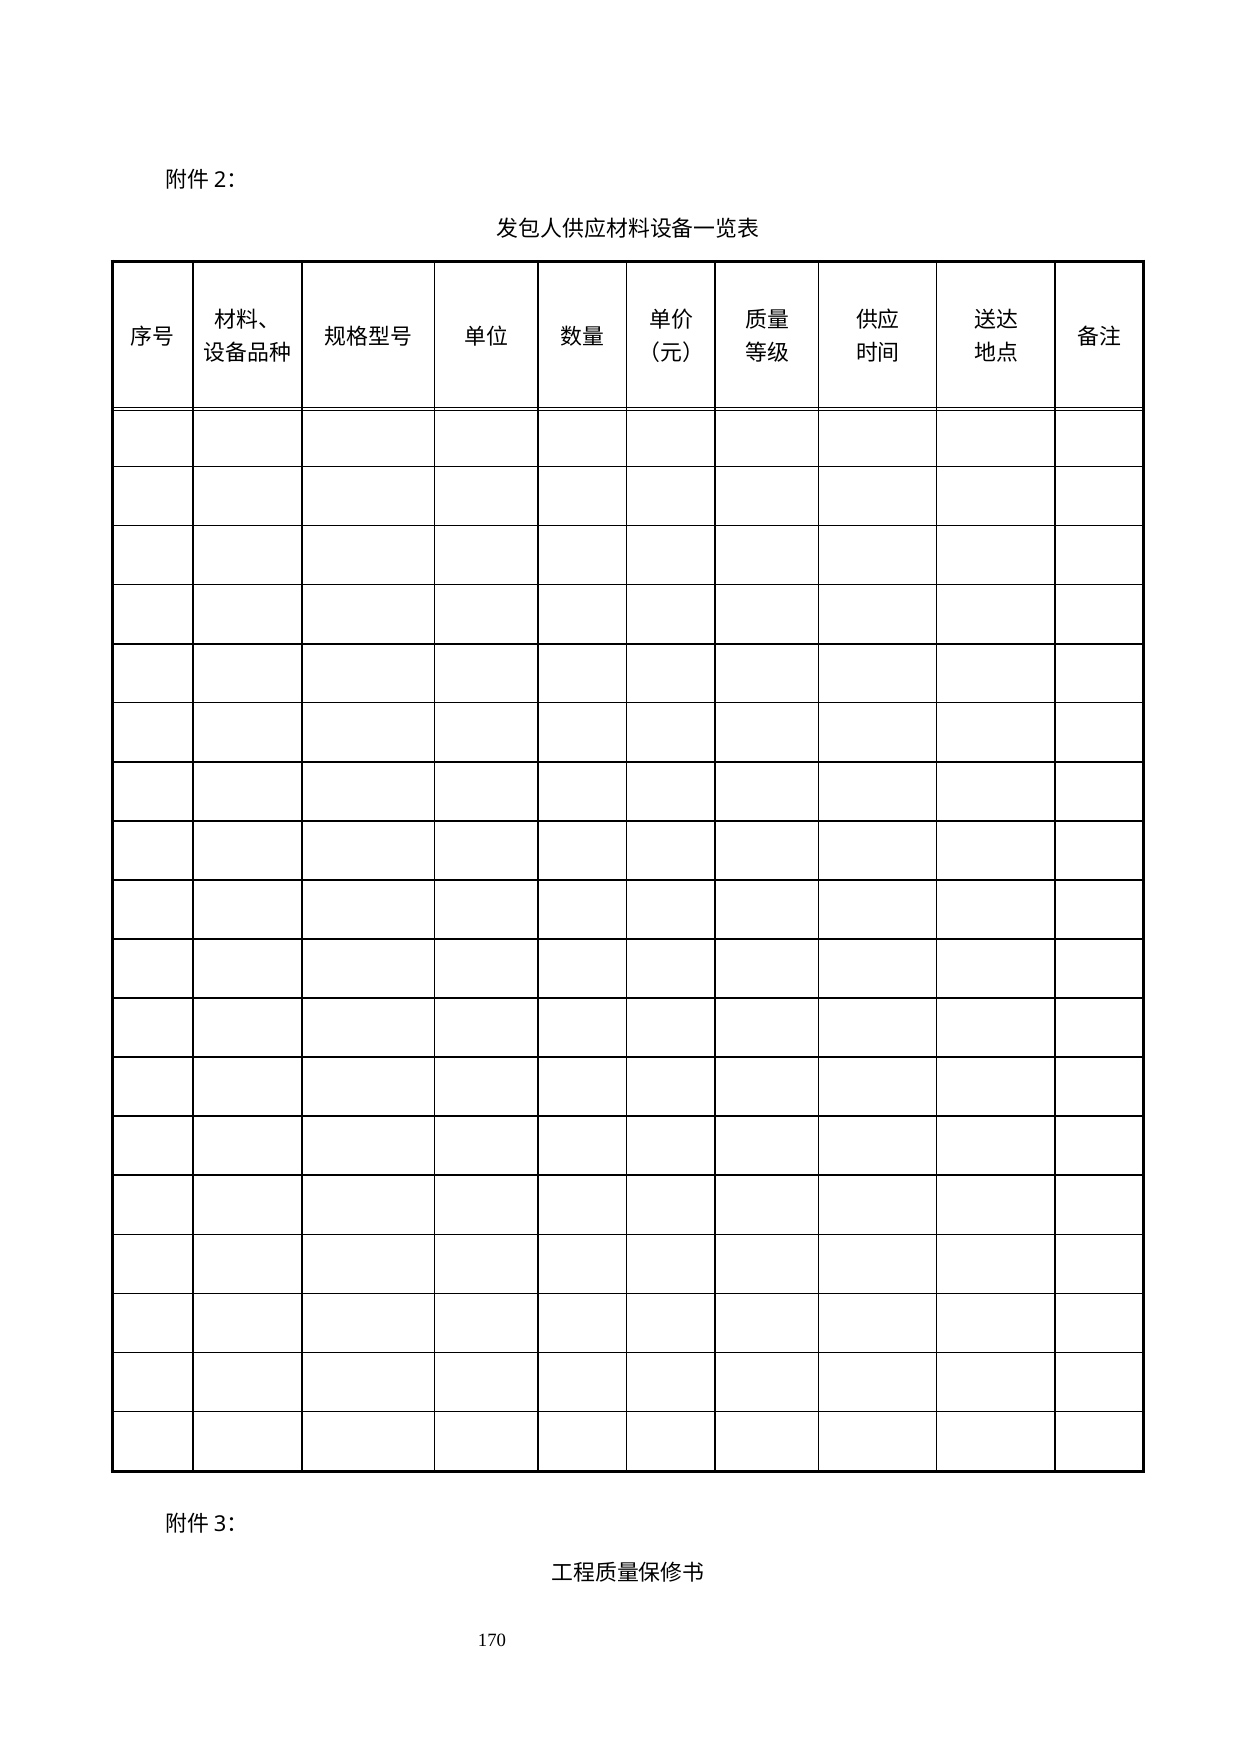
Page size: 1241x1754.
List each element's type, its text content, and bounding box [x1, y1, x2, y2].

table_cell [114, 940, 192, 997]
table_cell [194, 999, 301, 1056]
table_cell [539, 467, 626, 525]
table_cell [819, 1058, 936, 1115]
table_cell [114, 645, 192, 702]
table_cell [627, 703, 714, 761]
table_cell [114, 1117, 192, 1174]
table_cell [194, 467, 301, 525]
text 附件2： [165, 162, 1090, 194]
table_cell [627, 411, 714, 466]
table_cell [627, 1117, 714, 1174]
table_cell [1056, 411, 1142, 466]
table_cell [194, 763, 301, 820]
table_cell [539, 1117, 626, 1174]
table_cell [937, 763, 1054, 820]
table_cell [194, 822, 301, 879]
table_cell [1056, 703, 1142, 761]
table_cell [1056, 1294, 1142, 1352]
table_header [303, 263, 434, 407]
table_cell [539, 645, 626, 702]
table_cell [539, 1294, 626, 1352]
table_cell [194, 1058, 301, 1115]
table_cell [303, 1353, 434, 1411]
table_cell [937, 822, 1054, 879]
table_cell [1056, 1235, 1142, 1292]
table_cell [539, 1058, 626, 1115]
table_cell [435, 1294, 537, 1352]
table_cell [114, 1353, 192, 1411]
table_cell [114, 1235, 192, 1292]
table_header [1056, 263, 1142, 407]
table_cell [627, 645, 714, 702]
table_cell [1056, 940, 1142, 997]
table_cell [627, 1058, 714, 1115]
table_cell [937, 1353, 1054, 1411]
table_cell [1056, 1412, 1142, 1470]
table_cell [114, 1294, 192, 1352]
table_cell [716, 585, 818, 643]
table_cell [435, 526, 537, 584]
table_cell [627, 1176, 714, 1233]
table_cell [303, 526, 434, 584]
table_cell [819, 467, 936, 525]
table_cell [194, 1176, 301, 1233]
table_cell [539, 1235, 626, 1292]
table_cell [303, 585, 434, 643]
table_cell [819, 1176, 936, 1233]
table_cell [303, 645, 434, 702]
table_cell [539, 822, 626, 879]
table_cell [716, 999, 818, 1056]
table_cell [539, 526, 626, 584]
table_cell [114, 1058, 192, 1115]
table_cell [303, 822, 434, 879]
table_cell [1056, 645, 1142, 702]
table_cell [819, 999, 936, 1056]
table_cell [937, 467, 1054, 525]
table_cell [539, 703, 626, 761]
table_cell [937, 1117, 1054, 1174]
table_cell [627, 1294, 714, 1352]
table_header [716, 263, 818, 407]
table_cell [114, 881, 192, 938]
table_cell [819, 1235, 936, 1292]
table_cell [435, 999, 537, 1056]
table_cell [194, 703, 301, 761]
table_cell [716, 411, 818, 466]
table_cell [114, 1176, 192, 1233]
text 附件3： [165, 1505, 1090, 1538]
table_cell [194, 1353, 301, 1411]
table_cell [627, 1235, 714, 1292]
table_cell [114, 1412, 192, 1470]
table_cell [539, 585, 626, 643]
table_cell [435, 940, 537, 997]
text 发包人供应材料设备一览表 [165, 211, 1090, 243]
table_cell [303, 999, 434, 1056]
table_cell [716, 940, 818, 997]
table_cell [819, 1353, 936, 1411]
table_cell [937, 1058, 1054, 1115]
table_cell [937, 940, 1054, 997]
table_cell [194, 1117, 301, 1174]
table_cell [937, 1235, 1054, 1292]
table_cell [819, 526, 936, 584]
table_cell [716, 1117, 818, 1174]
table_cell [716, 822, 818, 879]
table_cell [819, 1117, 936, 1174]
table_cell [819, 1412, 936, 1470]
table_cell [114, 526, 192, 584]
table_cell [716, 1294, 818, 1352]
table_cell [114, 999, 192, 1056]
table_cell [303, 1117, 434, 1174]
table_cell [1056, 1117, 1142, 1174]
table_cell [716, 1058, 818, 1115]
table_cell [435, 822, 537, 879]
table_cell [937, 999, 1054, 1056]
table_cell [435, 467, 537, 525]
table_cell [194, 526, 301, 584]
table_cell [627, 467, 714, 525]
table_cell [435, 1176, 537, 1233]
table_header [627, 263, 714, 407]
text 工程质量保修书 [165, 1554, 1090, 1587]
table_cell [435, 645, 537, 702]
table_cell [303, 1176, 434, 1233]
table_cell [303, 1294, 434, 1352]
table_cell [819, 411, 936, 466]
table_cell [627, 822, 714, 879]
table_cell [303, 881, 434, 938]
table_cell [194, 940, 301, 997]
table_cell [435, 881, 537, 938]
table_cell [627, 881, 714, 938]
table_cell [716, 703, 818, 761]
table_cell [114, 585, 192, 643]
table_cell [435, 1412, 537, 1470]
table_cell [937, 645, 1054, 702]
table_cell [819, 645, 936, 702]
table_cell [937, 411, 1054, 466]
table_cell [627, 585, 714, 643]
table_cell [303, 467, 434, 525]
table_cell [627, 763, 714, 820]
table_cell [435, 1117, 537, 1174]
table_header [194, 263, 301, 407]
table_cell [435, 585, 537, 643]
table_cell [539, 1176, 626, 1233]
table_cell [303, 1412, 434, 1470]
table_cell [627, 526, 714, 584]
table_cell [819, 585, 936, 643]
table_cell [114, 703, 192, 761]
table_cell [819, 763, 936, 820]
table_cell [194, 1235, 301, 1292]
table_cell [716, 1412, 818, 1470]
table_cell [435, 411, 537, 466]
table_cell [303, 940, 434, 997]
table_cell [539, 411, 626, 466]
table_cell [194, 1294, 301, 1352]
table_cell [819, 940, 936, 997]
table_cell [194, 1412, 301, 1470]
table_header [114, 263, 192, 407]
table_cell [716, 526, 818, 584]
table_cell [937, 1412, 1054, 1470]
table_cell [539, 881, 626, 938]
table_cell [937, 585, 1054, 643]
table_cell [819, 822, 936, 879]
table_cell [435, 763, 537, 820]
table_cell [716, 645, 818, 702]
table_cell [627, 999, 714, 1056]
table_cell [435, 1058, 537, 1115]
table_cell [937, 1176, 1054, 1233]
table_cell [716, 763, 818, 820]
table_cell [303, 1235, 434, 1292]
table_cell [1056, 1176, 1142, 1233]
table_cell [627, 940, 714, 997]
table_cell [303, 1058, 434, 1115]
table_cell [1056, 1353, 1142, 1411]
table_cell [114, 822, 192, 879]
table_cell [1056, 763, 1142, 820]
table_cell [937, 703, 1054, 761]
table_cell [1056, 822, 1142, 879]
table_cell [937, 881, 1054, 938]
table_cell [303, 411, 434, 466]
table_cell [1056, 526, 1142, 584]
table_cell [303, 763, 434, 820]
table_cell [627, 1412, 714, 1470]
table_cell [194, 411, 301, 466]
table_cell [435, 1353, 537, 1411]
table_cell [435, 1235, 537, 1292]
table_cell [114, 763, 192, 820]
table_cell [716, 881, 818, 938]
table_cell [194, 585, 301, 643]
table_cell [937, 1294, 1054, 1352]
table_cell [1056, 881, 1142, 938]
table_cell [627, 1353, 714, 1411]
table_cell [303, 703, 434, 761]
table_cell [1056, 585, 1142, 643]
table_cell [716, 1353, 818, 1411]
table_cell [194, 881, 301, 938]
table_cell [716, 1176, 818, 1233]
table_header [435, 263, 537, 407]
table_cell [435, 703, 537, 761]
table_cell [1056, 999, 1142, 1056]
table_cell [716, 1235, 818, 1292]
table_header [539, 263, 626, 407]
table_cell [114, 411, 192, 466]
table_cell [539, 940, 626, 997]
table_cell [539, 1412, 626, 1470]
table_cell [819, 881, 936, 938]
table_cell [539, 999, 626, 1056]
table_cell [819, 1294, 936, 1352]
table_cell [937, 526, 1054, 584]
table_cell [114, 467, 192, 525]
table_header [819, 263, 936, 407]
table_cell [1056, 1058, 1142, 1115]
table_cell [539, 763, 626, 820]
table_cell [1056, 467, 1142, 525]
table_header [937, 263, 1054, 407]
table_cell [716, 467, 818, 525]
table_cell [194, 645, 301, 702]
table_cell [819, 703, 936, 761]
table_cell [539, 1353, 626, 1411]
